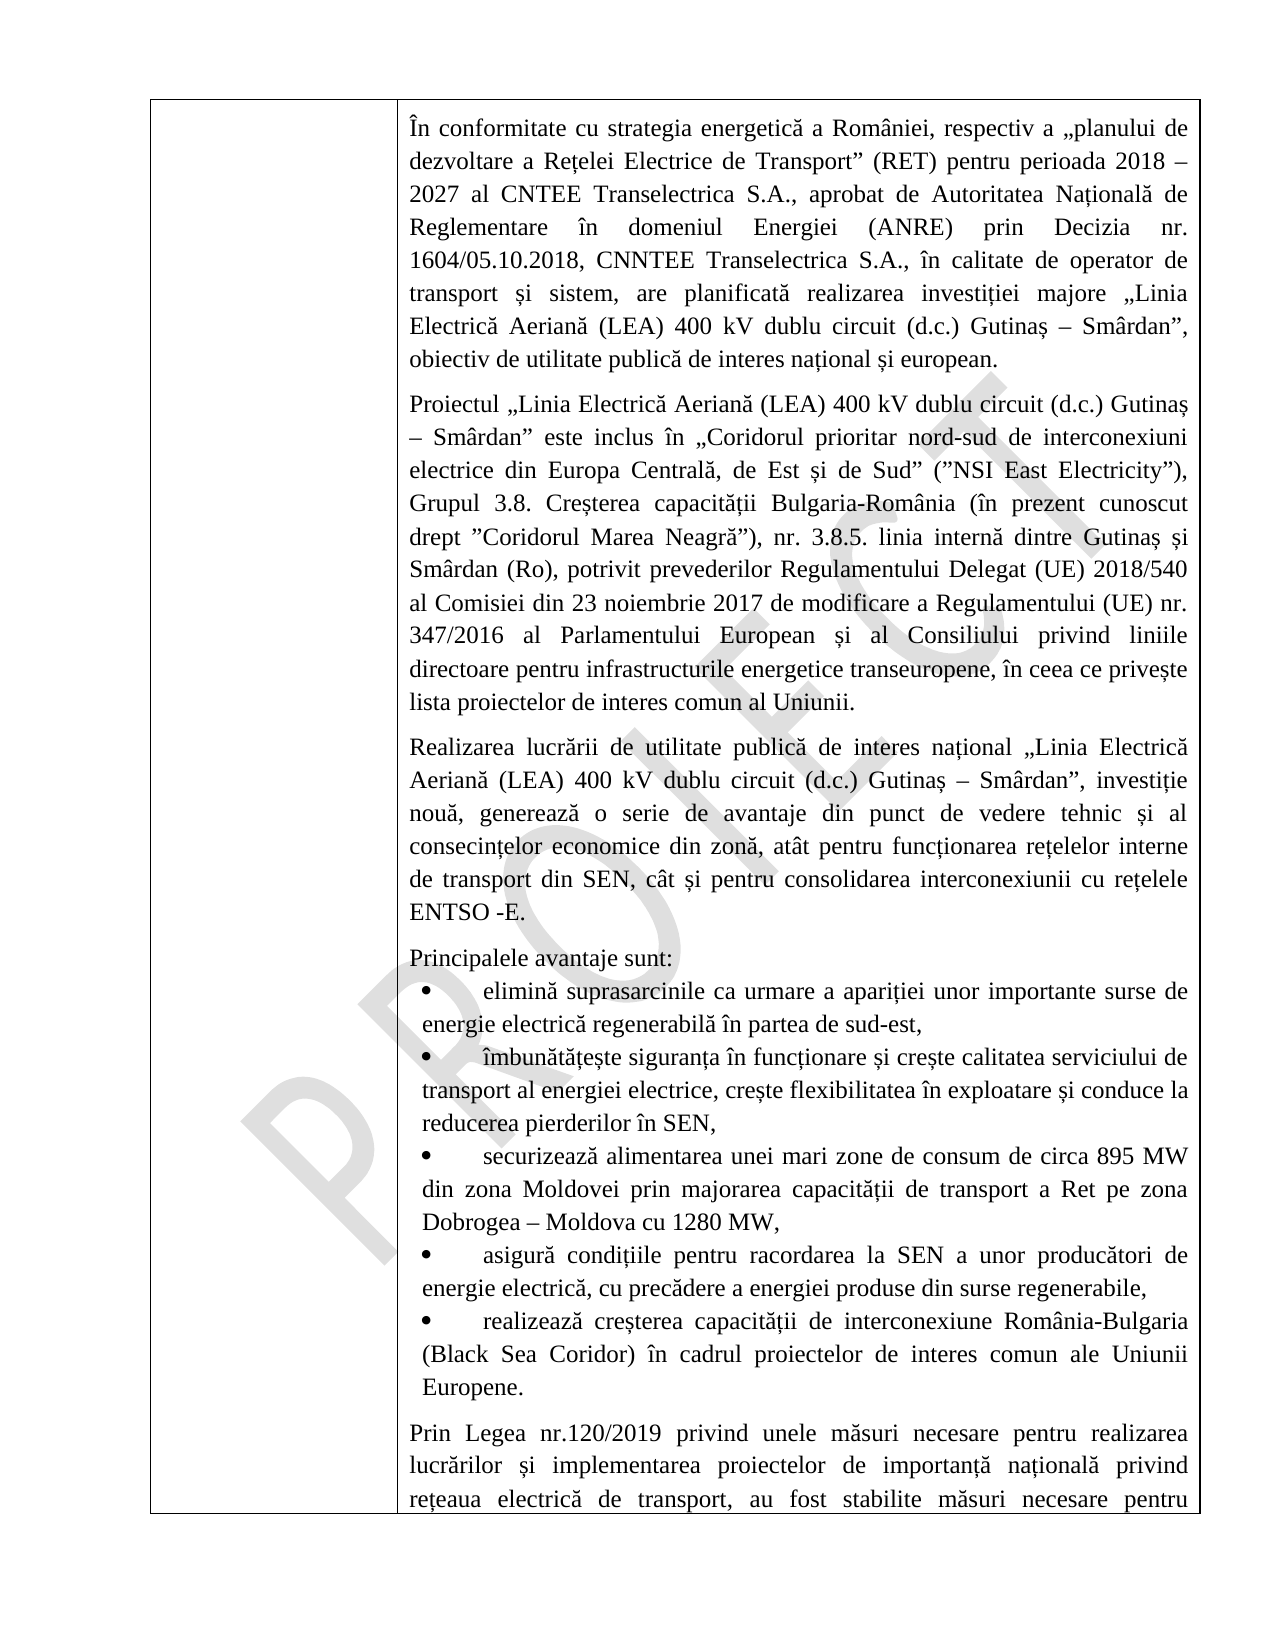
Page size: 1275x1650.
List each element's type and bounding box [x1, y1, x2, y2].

table_cell [151, 100, 397, 1512]
table_cell [398, 100, 1199, 1512]
